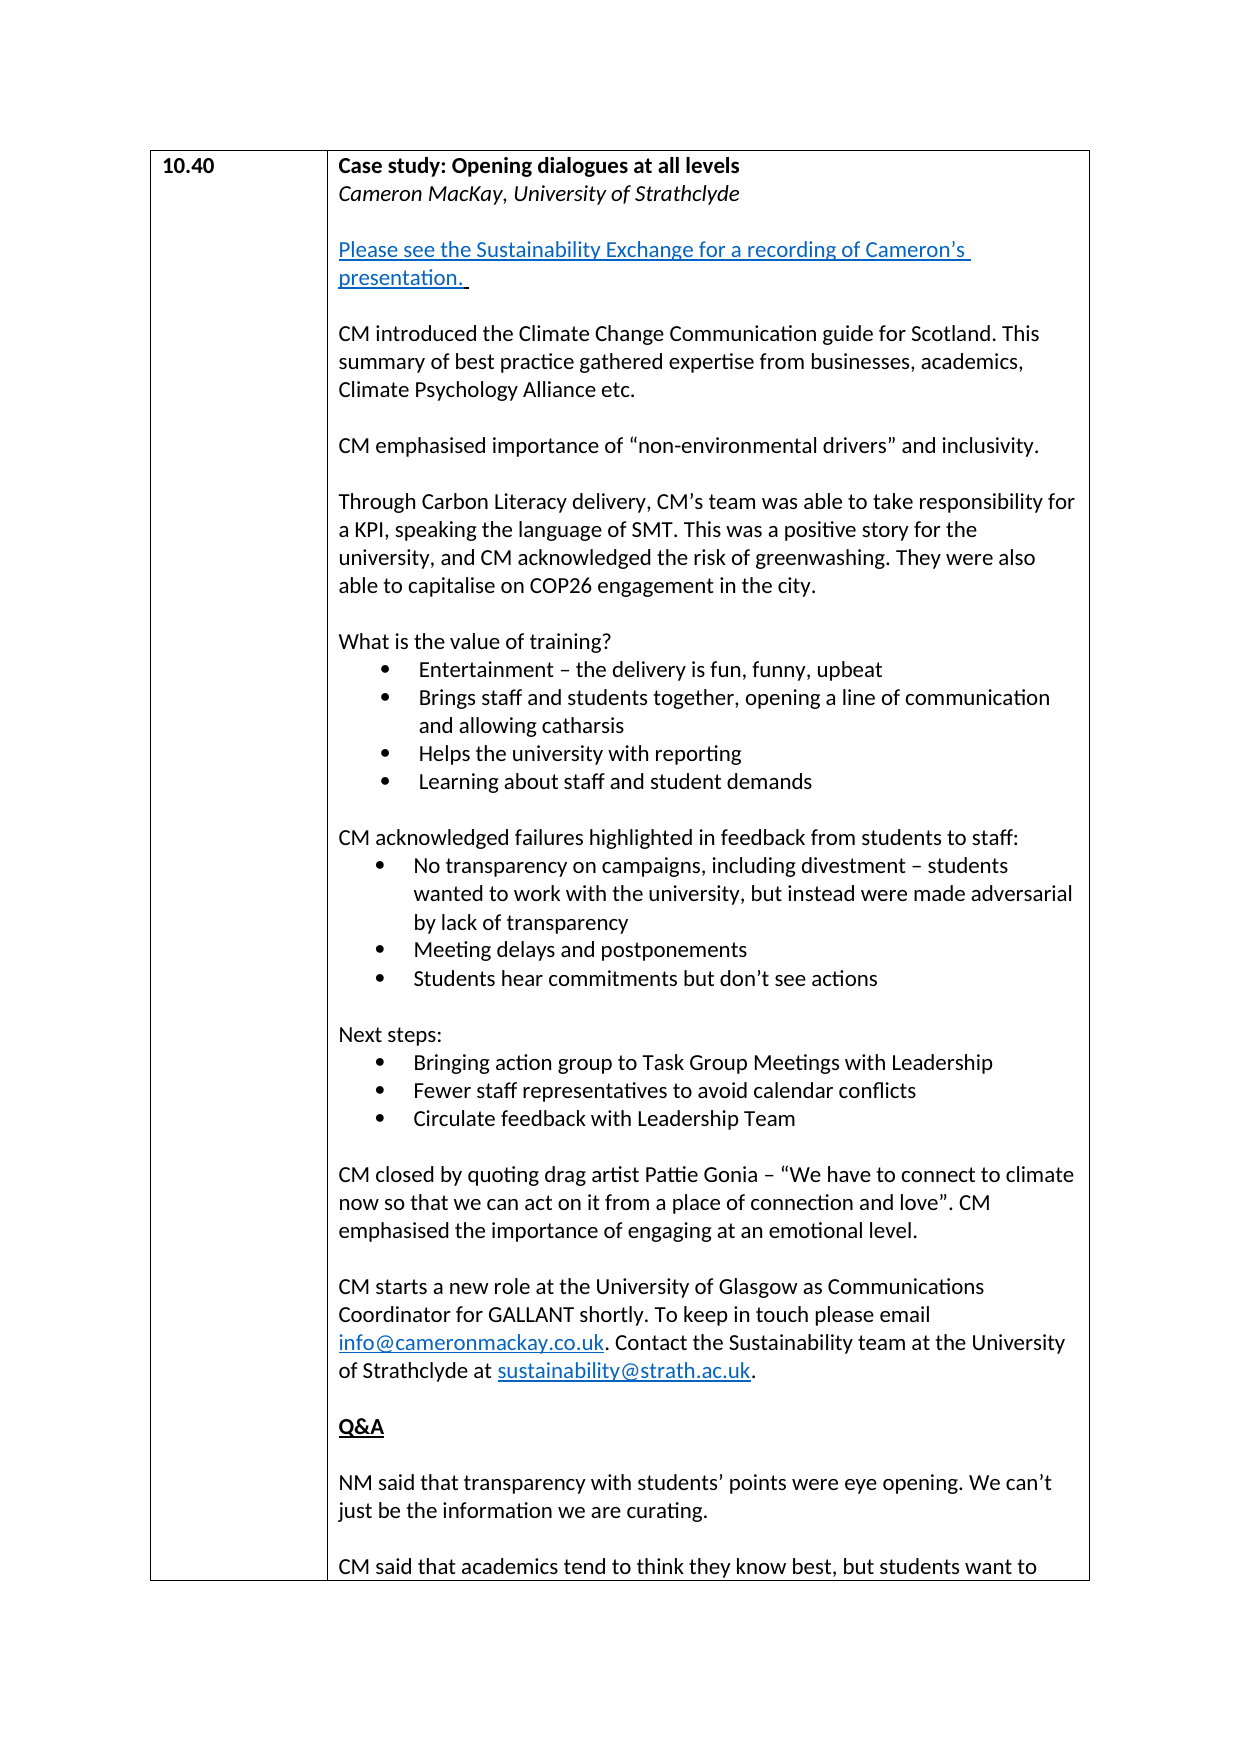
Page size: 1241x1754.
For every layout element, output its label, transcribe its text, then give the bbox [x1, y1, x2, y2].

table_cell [328, 151, 1089, 1580]
table_cell 10.40 [151, 151, 327, 1580]
